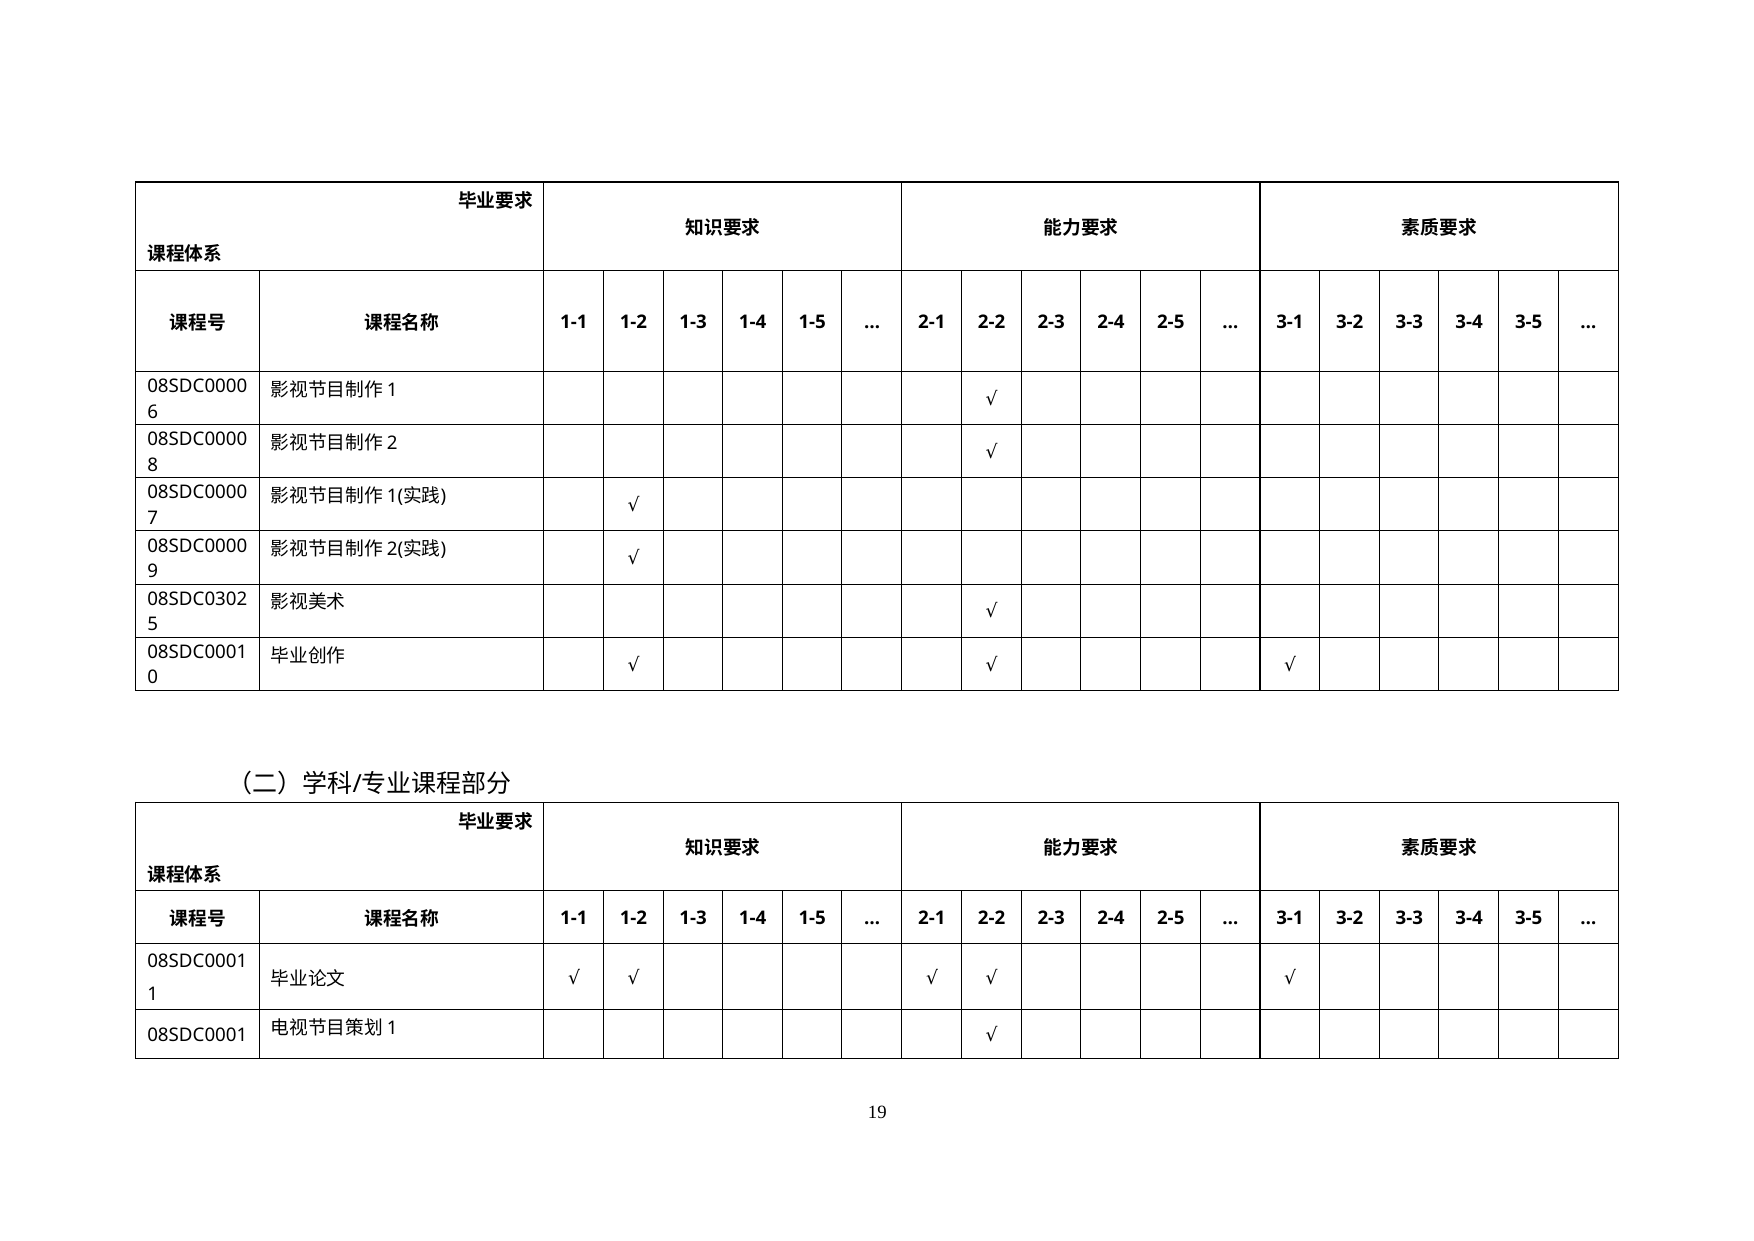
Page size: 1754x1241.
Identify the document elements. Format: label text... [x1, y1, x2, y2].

table_cell [902, 531, 961, 583]
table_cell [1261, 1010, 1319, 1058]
table_cell [1499, 425, 1558, 477]
table_cell [1439, 372, 1498, 424]
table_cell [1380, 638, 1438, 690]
table_cell 课程名称 [260, 271, 543, 371]
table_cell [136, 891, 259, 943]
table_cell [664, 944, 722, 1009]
table_cell [783, 478, 841, 530]
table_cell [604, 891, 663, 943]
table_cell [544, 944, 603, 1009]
table_cell [1022, 531, 1080, 583]
table_cell [1261, 478, 1319, 530]
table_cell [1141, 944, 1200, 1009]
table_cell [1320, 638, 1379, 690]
table_cell [902, 372, 961, 424]
table_cell [1559, 425, 1618, 477]
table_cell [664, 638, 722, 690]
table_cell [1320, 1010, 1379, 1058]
table_cell [1081, 372, 1140, 424]
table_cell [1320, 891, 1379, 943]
table_cell [723, 372, 782, 424]
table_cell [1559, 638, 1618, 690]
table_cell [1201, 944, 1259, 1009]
table_cell √ [962, 372, 1021, 424]
table_cell √ [962, 425, 1021, 477]
table_cell [1320, 478, 1379, 530]
table_header 知识要求 [544, 183, 901, 270]
table_cell [962, 531, 1021, 583]
table_cell 1-3 [664, 271, 722, 371]
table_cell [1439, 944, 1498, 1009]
table_cell [1081, 478, 1140, 530]
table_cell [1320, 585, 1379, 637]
table_cell 影视节目制作2(实践) [260, 531, 543, 583]
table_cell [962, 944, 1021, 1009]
table_cell [842, 478, 901, 530]
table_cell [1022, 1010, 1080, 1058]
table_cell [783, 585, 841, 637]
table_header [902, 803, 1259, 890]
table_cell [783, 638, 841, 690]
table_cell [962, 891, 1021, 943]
table_cell 2-2 [962, 271, 1021, 371]
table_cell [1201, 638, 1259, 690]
table_cell 1-1 [544, 271, 603, 371]
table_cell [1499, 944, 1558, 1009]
table_cell [1022, 425, 1080, 477]
table_cell [664, 531, 722, 583]
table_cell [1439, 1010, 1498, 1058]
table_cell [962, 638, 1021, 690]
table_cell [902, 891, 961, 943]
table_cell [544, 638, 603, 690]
table_cell [664, 372, 722, 424]
table_cell [1320, 372, 1379, 424]
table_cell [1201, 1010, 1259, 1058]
table_cell [1022, 372, 1080, 424]
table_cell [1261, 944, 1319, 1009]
table_cell … [1201, 271, 1259, 371]
table_cell [723, 425, 782, 477]
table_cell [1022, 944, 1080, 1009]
table_cell 2-5 [1141, 271, 1200, 371]
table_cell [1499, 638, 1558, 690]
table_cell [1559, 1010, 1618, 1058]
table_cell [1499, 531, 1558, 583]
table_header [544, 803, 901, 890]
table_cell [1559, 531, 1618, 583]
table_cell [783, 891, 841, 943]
table_cell 08SDC00009 [136, 531, 259, 583]
table_cell [902, 425, 961, 477]
table_cell 1-2 [604, 271, 663, 371]
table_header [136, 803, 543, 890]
table_cell √ [604, 478, 663, 530]
table_cell [1320, 425, 1379, 477]
table_cell 3-5 [1499, 271, 1558, 371]
table_cell [1141, 531, 1200, 583]
table_cell 3-2 [1320, 271, 1379, 371]
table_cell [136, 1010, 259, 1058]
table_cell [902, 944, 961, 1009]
table_cell [842, 372, 901, 424]
table_cell [842, 425, 901, 477]
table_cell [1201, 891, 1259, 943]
table_cell [1201, 425, 1259, 477]
table_cell 3-4 [1439, 271, 1498, 371]
table_cell 08SDC00008 [136, 425, 259, 477]
table_cell 影视节目制作1(实践) [260, 478, 543, 530]
table_cell √ [604, 531, 663, 583]
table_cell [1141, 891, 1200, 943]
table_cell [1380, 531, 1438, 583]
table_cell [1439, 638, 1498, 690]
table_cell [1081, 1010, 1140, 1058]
table_cell [544, 425, 603, 477]
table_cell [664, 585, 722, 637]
table_cell [723, 478, 782, 530]
table_cell [1201, 478, 1259, 530]
text （二）学科/专业课程部分 [177, 756, 1577, 802]
table_cell [544, 478, 603, 530]
table_cell [1261, 531, 1319, 583]
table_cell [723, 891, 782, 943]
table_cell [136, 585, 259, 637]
table_cell [544, 531, 603, 583]
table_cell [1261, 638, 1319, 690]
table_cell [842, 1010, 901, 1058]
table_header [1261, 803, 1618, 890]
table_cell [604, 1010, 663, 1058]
table_cell [1559, 478, 1618, 530]
table_cell [1559, 372, 1618, 424]
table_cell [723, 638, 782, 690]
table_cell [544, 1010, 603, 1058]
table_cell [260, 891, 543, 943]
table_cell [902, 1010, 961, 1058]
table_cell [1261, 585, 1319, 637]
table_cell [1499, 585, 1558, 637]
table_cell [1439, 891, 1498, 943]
table_cell [1201, 531, 1259, 583]
table_cell 影视节目制作2 [260, 425, 543, 477]
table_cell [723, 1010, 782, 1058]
table_cell 2-4 [1081, 271, 1140, 371]
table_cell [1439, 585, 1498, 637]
table_cell … [1559, 271, 1618, 371]
table_cell [544, 372, 603, 424]
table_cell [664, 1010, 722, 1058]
table_cell [1439, 425, 1498, 477]
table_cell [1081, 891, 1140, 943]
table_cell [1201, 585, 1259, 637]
table_cell [1439, 478, 1498, 530]
table_cell [1261, 425, 1319, 477]
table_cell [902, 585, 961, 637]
table_cell [842, 531, 901, 583]
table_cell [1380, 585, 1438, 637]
table_cell [1499, 478, 1558, 530]
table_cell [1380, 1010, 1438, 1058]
table_cell [1380, 372, 1438, 424]
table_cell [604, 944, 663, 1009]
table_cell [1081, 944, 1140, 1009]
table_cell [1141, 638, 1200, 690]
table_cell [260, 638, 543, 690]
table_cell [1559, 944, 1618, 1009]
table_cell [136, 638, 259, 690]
table_cell [783, 372, 841, 424]
table_cell [664, 425, 722, 477]
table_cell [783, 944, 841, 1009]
table_cell [604, 372, 663, 424]
table_cell [1141, 372, 1200, 424]
table_cell [1380, 478, 1438, 530]
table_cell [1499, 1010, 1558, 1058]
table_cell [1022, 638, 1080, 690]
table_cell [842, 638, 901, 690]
table_cell [604, 425, 663, 477]
table_cell [664, 478, 722, 530]
table_cell [1499, 372, 1558, 424]
table_cell [1081, 531, 1140, 583]
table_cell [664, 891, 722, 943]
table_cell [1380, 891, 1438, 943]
table_cell [902, 478, 961, 530]
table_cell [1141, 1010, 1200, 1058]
table_cell [962, 478, 1021, 530]
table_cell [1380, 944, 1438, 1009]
table_cell [1022, 478, 1080, 530]
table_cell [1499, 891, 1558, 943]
table_cell 2-1 [902, 271, 961, 371]
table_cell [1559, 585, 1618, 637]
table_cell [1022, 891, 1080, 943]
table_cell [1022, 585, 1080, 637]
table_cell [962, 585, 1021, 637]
table_cell [1201, 372, 1259, 424]
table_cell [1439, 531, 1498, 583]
table_cell … [842, 271, 901, 371]
table_cell [783, 425, 841, 477]
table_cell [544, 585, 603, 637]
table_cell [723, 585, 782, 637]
table_cell 1-4 [723, 271, 782, 371]
table_cell 1-5 [783, 271, 841, 371]
table_cell [1141, 478, 1200, 530]
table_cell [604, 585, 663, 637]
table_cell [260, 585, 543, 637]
table_header 素质要求 [1261, 183, 1618, 270]
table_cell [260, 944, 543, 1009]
table_cell [1261, 372, 1319, 424]
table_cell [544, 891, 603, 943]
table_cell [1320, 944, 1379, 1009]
table_cell [1141, 425, 1200, 477]
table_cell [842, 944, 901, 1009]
table_header 能力要求 [902, 183, 1259, 270]
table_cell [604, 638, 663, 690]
table_cell [723, 531, 782, 583]
table_cell 08SDC00007 [136, 478, 259, 530]
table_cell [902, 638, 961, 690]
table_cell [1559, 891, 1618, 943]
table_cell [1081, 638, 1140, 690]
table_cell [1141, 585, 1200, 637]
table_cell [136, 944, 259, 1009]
table_cell [1081, 425, 1140, 477]
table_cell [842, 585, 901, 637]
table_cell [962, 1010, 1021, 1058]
table_cell 2-3 [1022, 271, 1080, 371]
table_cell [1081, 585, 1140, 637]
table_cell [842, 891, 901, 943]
table_cell [783, 531, 841, 583]
table_cell 3-3 [1380, 271, 1438, 371]
table_cell 3-1 [1261, 271, 1319, 371]
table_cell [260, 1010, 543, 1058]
table_cell 影视节目制作1 [260, 372, 543, 424]
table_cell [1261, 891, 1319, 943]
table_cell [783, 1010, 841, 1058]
table_cell 08SDC00006 [136, 372, 259, 424]
table_cell [1380, 425, 1438, 477]
table_cell [1320, 531, 1379, 583]
table_cell 课程号 [136, 271, 259, 371]
table_header 毕业要求 课程体系 [136, 183, 543, 270]
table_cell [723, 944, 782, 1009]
